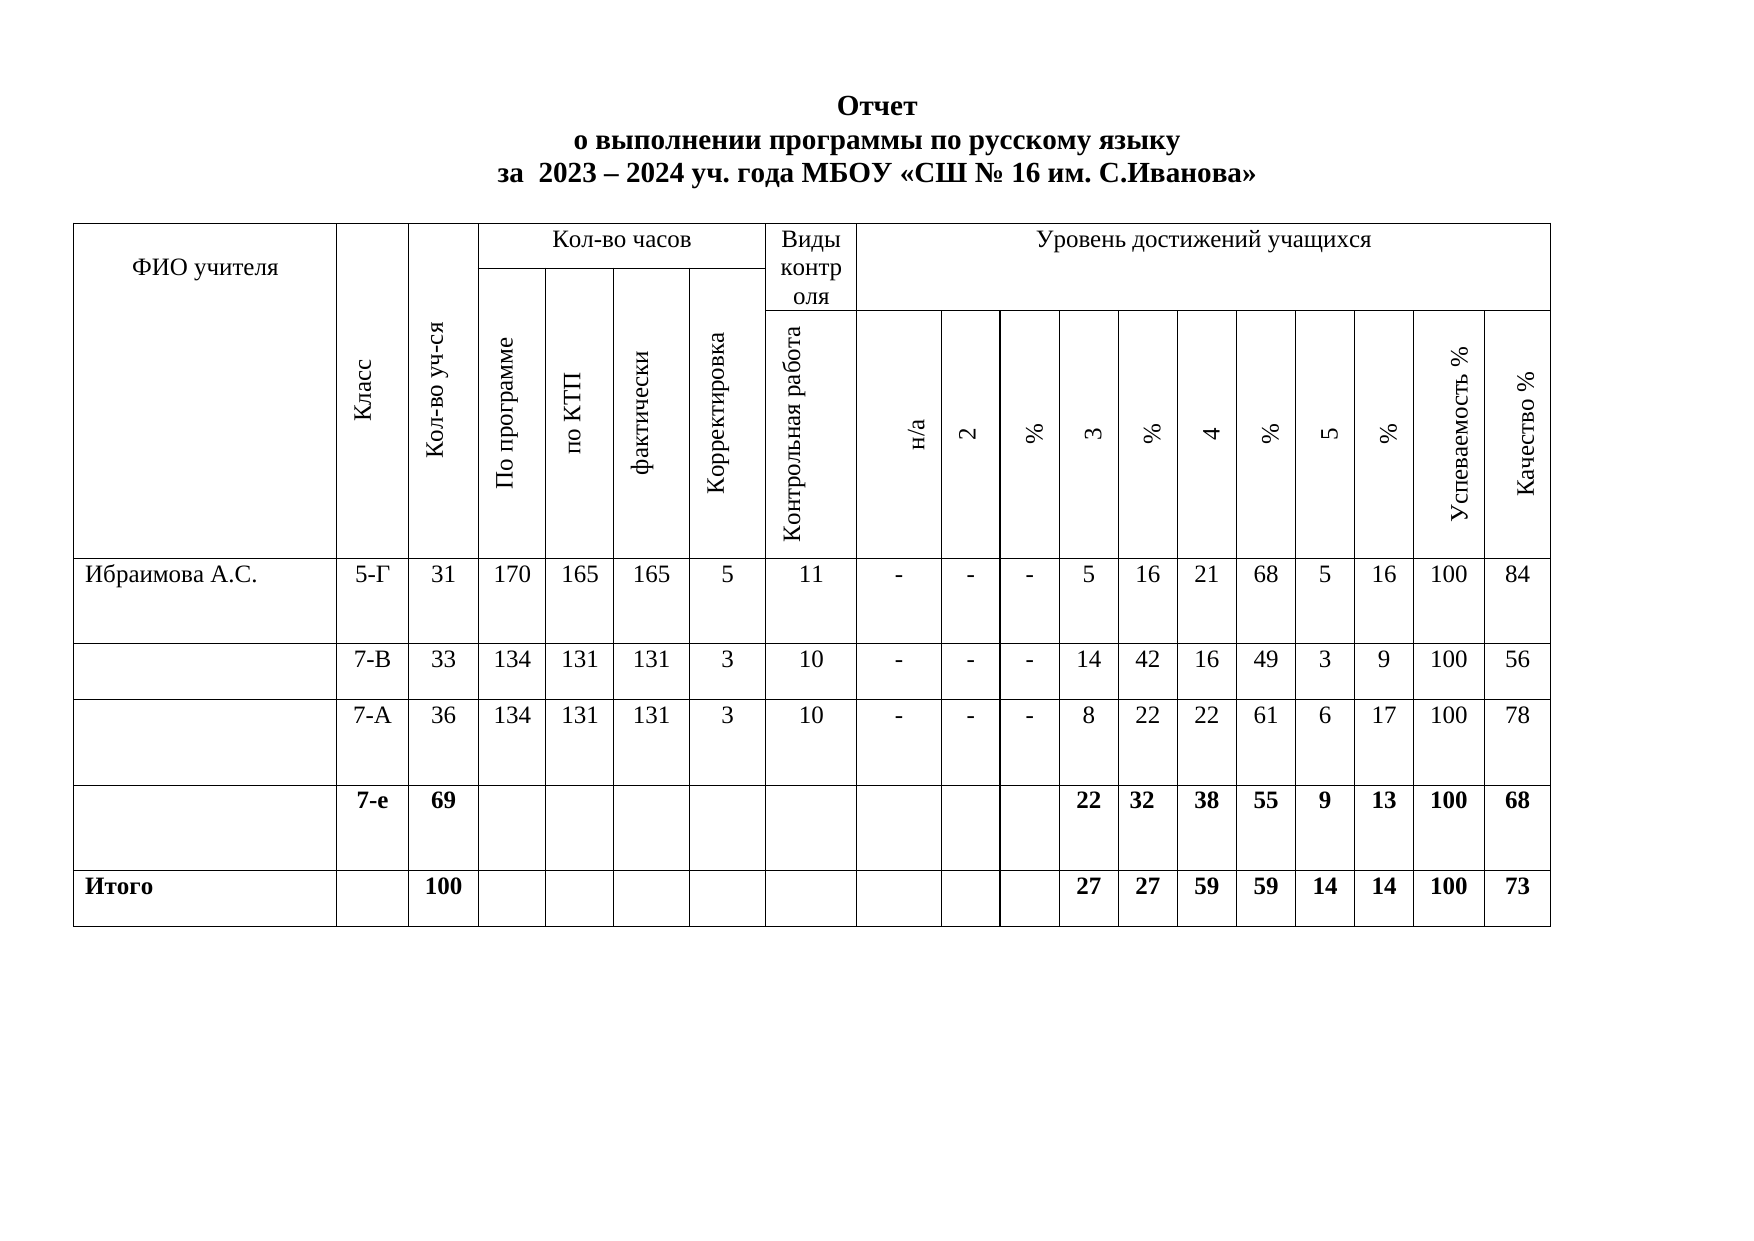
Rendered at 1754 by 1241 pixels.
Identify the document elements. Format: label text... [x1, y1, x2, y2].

table_cell - [1001, 559, 1059, 643]
table_cell [857, 786, 941, 870]
table_cell 55 [1237, 786, 1295, 870]
table_cell 22 [1060, 786, 1118, 870]
table_cell 9 [1296, 786, 1354, 870]
table_cell 3 [690, 644, 765, 699]
table_cell 131 [546, 700, 613, 784]
table_header Уровень достижений учащихся [857, 224, 1550, 310]
table_cell 73 [1485, 871, 1550, 926]
table_cell Итого [74, 871, 336, 926]
table_cell Ибраимова А.С. [74, 559, 336, 643]
table_cell 10 [766, 700, 856, 784]
table_cell 3 [1296, 644, 1354, 699]
table_cell - [1001, 644, 1059, 699]
table_cell Успеваемость % [1414, 311, 1484, 558]
table_cell 131 [546, 644, 613, 699]
table_cell 17 [1355, 700, 1413, 784]
table_header Виды контроля [766, 224, 856, 310]
table_cell [479, 786, 545, 870]
table_cell - [1001, 700, 1059, 784]
table_cell 100 [1414, 786, 1484, 870]
table_cell [479, 871, 545, 926]
table_cell 2 [942, 311, 999, 558]
table_cell 5 [1296, 311, 1354, 558]
table_cell 100 [1414, 871, 1484, 926]
table_header Кол-во уч-ся [409, 224, 478, 558]
table_cell 134 [479, 700, 545, 784]
table_cell 16 [1355, 559, 1413, 643]
text Отчет [118, 88, 1636, 122]
table_cell 14 [1355, 871, 1413, 926]
table_cell 61 [1237, 700, 1295, 784]
table_cell [1001, 871, 1059, 926]
table_cell 42 [1119, 644, 1177, 699]
table_cell 10 [766, 644, 856, 699]
table_cell 49 [1237, 644, 1295, 699]
table_cell Контрольная работа [766, 311, 856, 558]
table_cell % [1355, 311, 1413, 558]
table_cell 22 [1178, 700, 1236, 784]
table_cell [857, 871, 941, 926]
table_cell 13 [1355, 786, 1413, 870]
table_cell 4 [1178, 311, 1236, 558]
table_cell 36 [409, 700, 478, 784]
table_cell 6 [1296, 700, 1354, 784]
table_cell 22 [1119, 700, 1177, 784]
table_cell 7-А [337, 700, 408, 784]
table_cell 21 [1178, 559, 1236, 643]
table_cell Качество % [1485, 311, 1550, 558]
table_cell [546, 871, 613, 926]
table_cell % [1237, 311, 1295, 558]
table_cell [74, 644, 336, 699]
table_cell 9 [1355, 644, 1413, 699]
table_cell 134 [479, 644, 545, 699]
table_cell 16 [1178, 644, 1236, 699]
table_cell 7-е [337, 786, 408, 870]
table_cell 32 [1119, 786, 1177, 870]
table_cell - [857, 559, 941, 643]
table_cell 100 [409, 871, 478, 926]
table_cell - [857, 644, 941, 699]
table_cell 16 [1119, 559, 1177, 643]
table_cell 56 [1485, 644, 1550, 699]
table_cell 131 [614, 644, 689, 699]
table_cell 170 [479, 559, 545, 643]
table_cell 100 [1414, 700, 1484, 784]
table_cell 5 [1060, 559, 1118, 643]
table_cell 5-Г [337, 559, 408, 643]
table_cell 68 [1485, 786, 1550, 870]
table_cell фактически [614, 269, 689, 558]
table_cell - [942, 644, 999, 699]
table_cell [942, 786, 999, 870]
table_cell 3 [1060, 311, 1118, 558]
table_cell по КТП [546, 269, 613, 558]
table_cell 69 [409, 786, 478, 870]
table_cell 3 [690, 700, 765, 784]
table_cell 5 [690, 559, 765, 643]
table_cell 59 [1237, 871, 1295, 926]
table_cell % [1001, 311, 1059, 558]
table_cell По программе [479, 269, 545, 558]
table_cell 165 [614, 559, 689, 643]
table_cell 131 [614, 700, 689, 784]
table_cell % [1119, 311, 1177, 558]
table_cell 33 [409, 644, 478, 699]
table_cell 14 [1296, 871, 1354, 926]
table_cell 78 [1485, 700, 1550, 784]
table_cell [942, 871, 999, 926]
table_cell [690, 786, 765, 870]
table_cell 7-В [337, 644, 408, 699]
table_cell 14 [1060, 644, 1118, 699]
table_cell [690, 871, 765, 926]
table_cell [766, 786, 856, 870]
table_cell 27 [1119, 871, 1177, 926]
table_cell 11 [766, 559, 856, 643]
table_cell 100 [1414, 644, 1484, 699]
table_cell [614, 786, 689, 870]
table_cell 100 [1414, 559, 1484, 643]
table_cell 68 [1237, 559, 1295, 643]
table_cell [337, 871, 408, 926]
table_cell [74, 700, 336, 784]
table_cell н/а [857, 311, 941, 558]
table_cell 31 [409, 559, 478, 643]
table_cell 8 [1060, 700, 1118, 784]
table_cell [74, 786, 336, 870]
table_cell [1001, 786, 1059, 870]
table_cell - [942, 700, 999, 784]
table_cell Корректировка [690, 269, 765, 558]
table_cell 5 [1296, 559, 1354, 643]
table_header ФИО учителя [74, 224, 336, 558]
table_cell 165 [546, 559, 613, 643]
table_cell [546, 786, 613, 870]
table_cell 38 [1178, 786, 1236, 870]
table_cell - [942, 559, 999, 643]
table_cell 59 [1178, 871, 1236, 926]
text о выполнении программы по русскому языку [118, 122, 1636, 156]
table_header Кол-во часов [479, 224, 765, 268]
table_header Класс [337, 224, 408, 558]
table_cell 27 [1060, 871, 1118, 926]
table_cell [614, 871, 689, 926]
table_cell [766, 871, 856, 926]
table_cell - [857, 700, 941, 784]
text за 2023 – 2024 уч. года МБОУ «СШ № 16 им. С.Иванова» [118, 156, 1636, 189]
table_cell 84 [1485, 559, 1550, 643]
